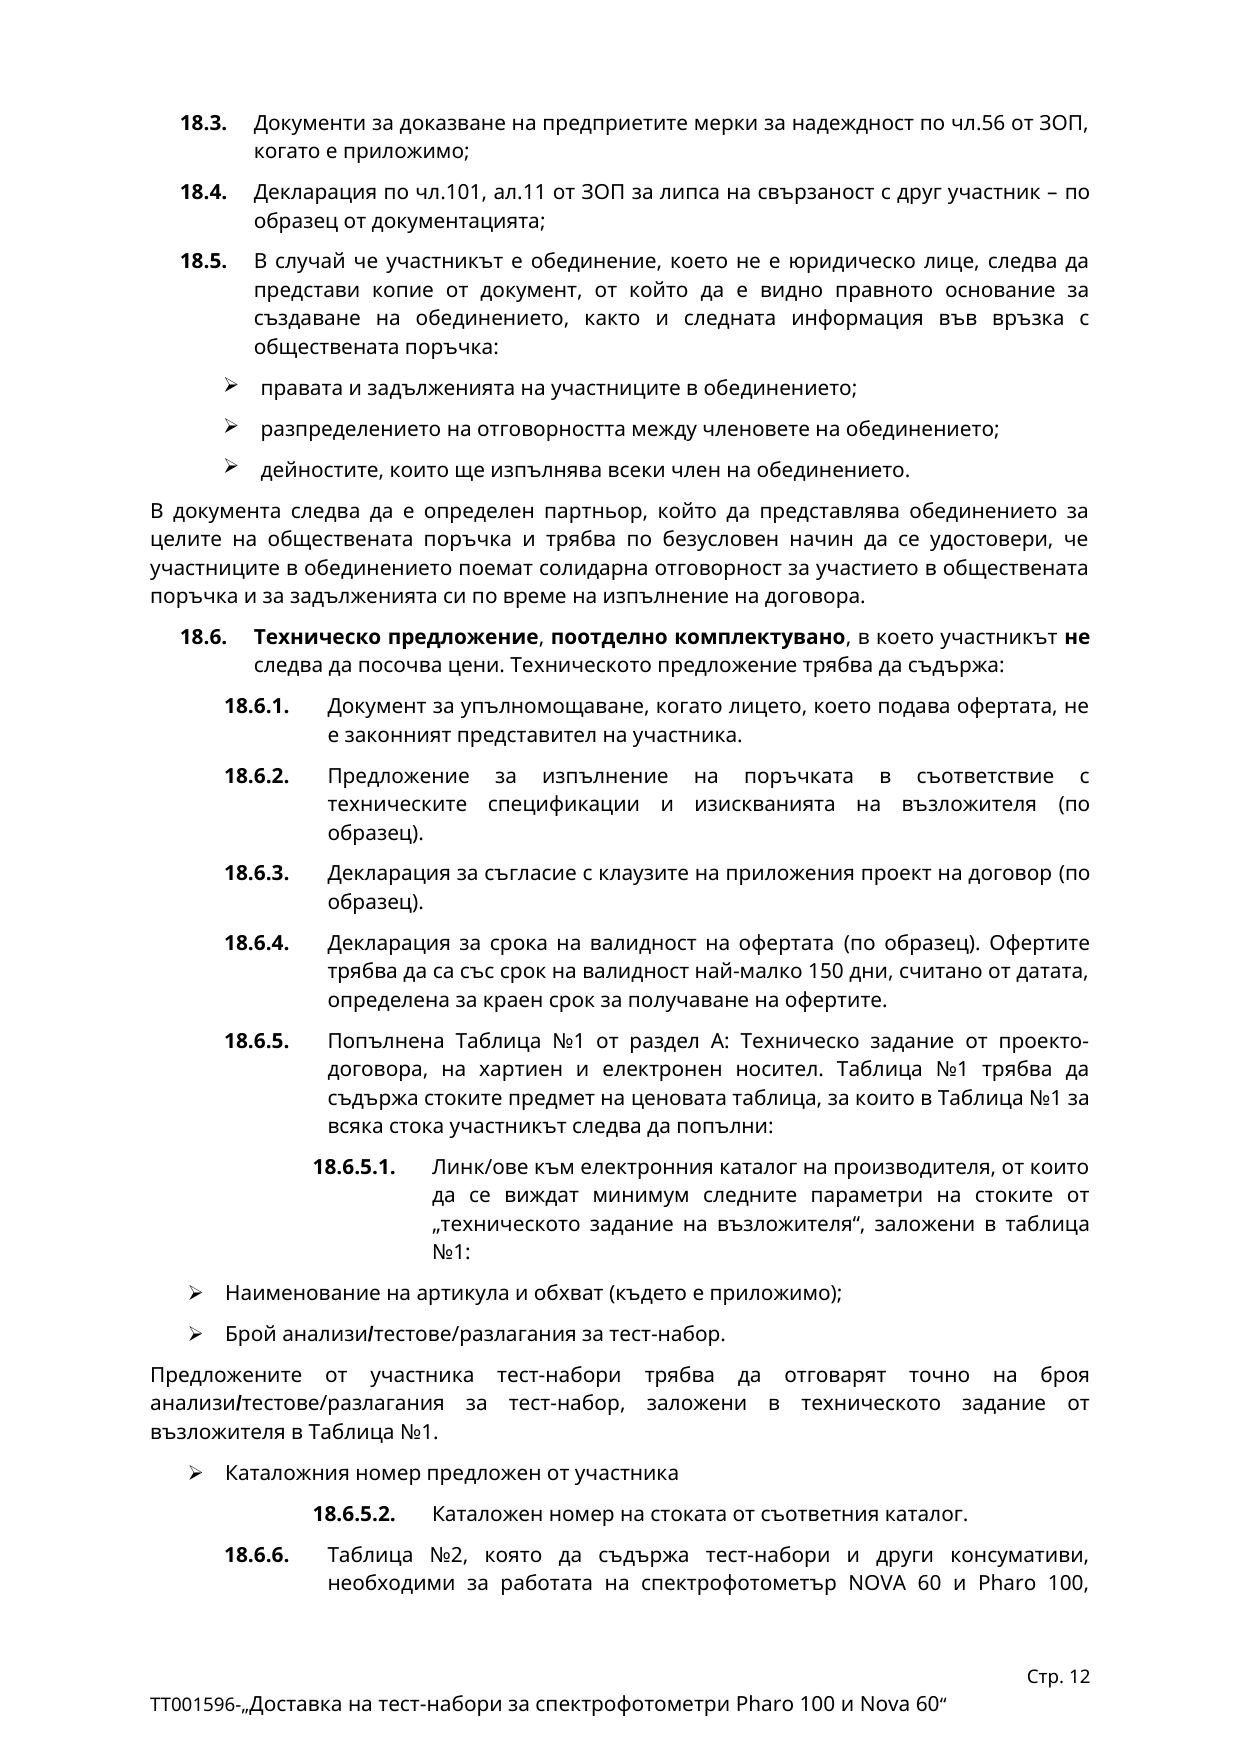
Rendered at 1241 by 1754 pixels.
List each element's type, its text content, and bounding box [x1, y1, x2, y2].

list Декларация за съгласие с клаузите на приложения проект на договор (по образец). [224, 858, 1090, 915]
text В документа следва да е определен партньор, който да представлява обединението за целите на обществената поръчка и трябва по безусловен начин да се удостовери, че участниците в обединението поемат солидарна отговорност за участието в обществената поръчка и за задълженията си по време на изпълнение на договора. [150, 496, 1090, 609]
list дейностите, които ще изпълнява всеки член на обединението. [223, 455, 1090, 483]
list правата и задълженията на участниците в обединението; [223, 373, 1090, 401]
list Декларация по чл.101, ал.11 от ЗОП за липса на свързаност с друг участник – по образец от документацията; [179, 177, 1090, 234]
list Документи за доказване на предприетите мерки за надеждност по чл.56 от ЗОП, когато е приложимо; [179, 108, 1090, 165]
list Каталожен номер на стоката от съответния каталог. [312, 1499, 1090, 1527]
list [224, 1540, 1090, 1597]
list Декларация за срока на валидност на офертата (по образец). Офертите трябва да са със срок на валидност най-малко 150 дни, считано от датата, определена за краен срок за получаване на офертите. [224, 928, 1090, 1013]
list разпределението на отговорността между членовете на обединението; [223, 414, 1090, 442]
list Предложение за изпълнение на поръчката в съответствие с техническите спецификации и изискванията на възложителя (по образец). [224, 761, 1090, 846]
list Брой анализи/тестове/разлагания за тест-набор. [187, 1319, 1090, 1348]
list Документ за упълномощаване, когато лицето, което подава офертата, не е законният представител на участника. [224, 691, 1090, 748]
list Каталожния номер предложен от участника [187, 1458, 1090, 1486]
list Попълнена Таблица №1 от раздел А: Техническо задание от проекто-договора, на хартиен и електронен носител. Таблица №1 трябва да съдържа стоките предмет на ценовата таблица, за които в Таблица №1 за всяка стока участникът следва да попълни: [224, 1026, 1090, 1139]
text Предложените от участника тест-набори трябва да отговарят точно на броя анализи/тестове/разлагания за тест-набор, заложени в техническото задание от възложителя в Таблица №1. [150, 1360, 1090, 1445]
list Наименование на артикула и обхват (където е приложимо); [187, 1278, 1090, 1307]
list Линк/ове към електронния каталог на производителя, от които да се виждат минимум следните параметри на стоките от „техническото задание на възложителя“, заложени в таблица №1: [312, 1152, 1090, 1266]
list Техническо предложение, поотделно комплектувано, в което участникът не следва да посочва цени. Техническото предложение трябва да съдържа: [179, 622, 1090, 679]
list В случай че участникът е обединение, което не е юридическо лице, следва да представи копие от документ, от който да е видно правното основание за създаване на обединението, както и следната информация във връзка с обществената поръчка: [179, 247, 1090, 360]
